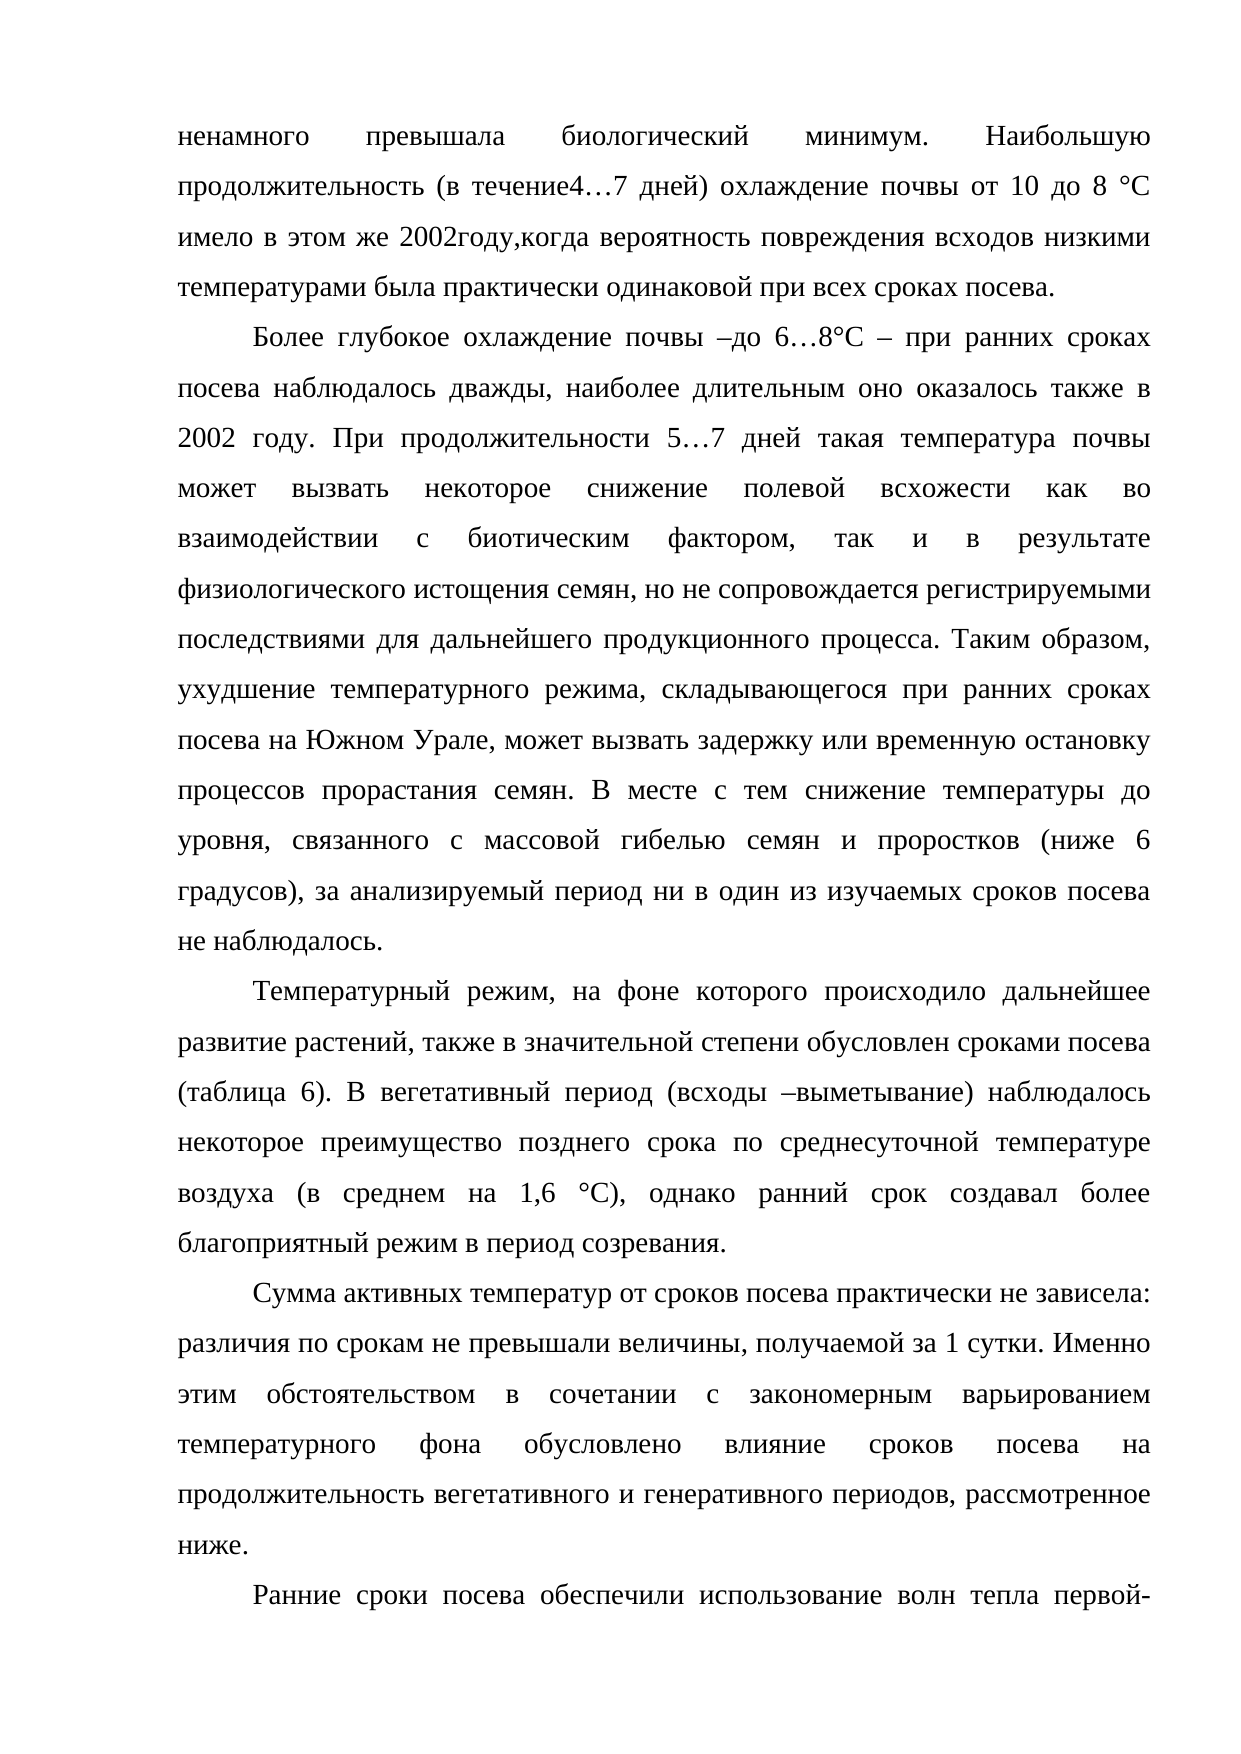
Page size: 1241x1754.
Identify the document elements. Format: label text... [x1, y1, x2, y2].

text Сумма активных температур от сроков посева практически не зависела: различия по срокам не превышали величины, получаемой за 1 сутки. Именно этим обстоятельством в сочетании с закономерным варьированием температурного фона обусловлено влияние сроков посева на продолжительность вегетативного и генеративного периодов, рассмотренное ниже. [177, 1275, 1152, 1560]
text Температурный режим, на фоне которого происходило дальнейшее развитие растений, также в значительной степени обусловлен сроками посева (таблица 6). В вегетативный период (всходы –выметывание) наблюдалось некоторое преимущество позднего срока по среднесуточной температуре воздуха (в среднем на 1,6 °С), однако ранний срок создавал более благоприятный режим в период созревания. [177, 973, 1152, 1258]
text Более глубокое охлаждение почвы –до 6…8°С – при ранних сроках посева наблюдалось дважды, наиболее длительным оно оказалось также в 2002 году. При продолжительности 5…7 дней такая температура почвы может вызвать некоторое снижение полевой всхожести как во взаимодействии с биотическим фактором, так и в результате физиологического истощения семян, но не сопровождается регистрируемыми последствиями для дальнейшего продукционного процесса. Таким образом, ухудшение температурного режима, складывающегося при ранних сроках посева на Южном Урале, может вызвать задержку или временную остановку процессов прорастания семян. В месте с тем снижение температуры до уровня, связанного с массовой гибелью семян и проростков (ниже 6 градусов), за анализируемый период ни в один из изучаемых сроков посева не наблюдалось. [177, 319, 1152, 957]
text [177, 1577, 1152, 1611]
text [177, 118, 1152, 303]
